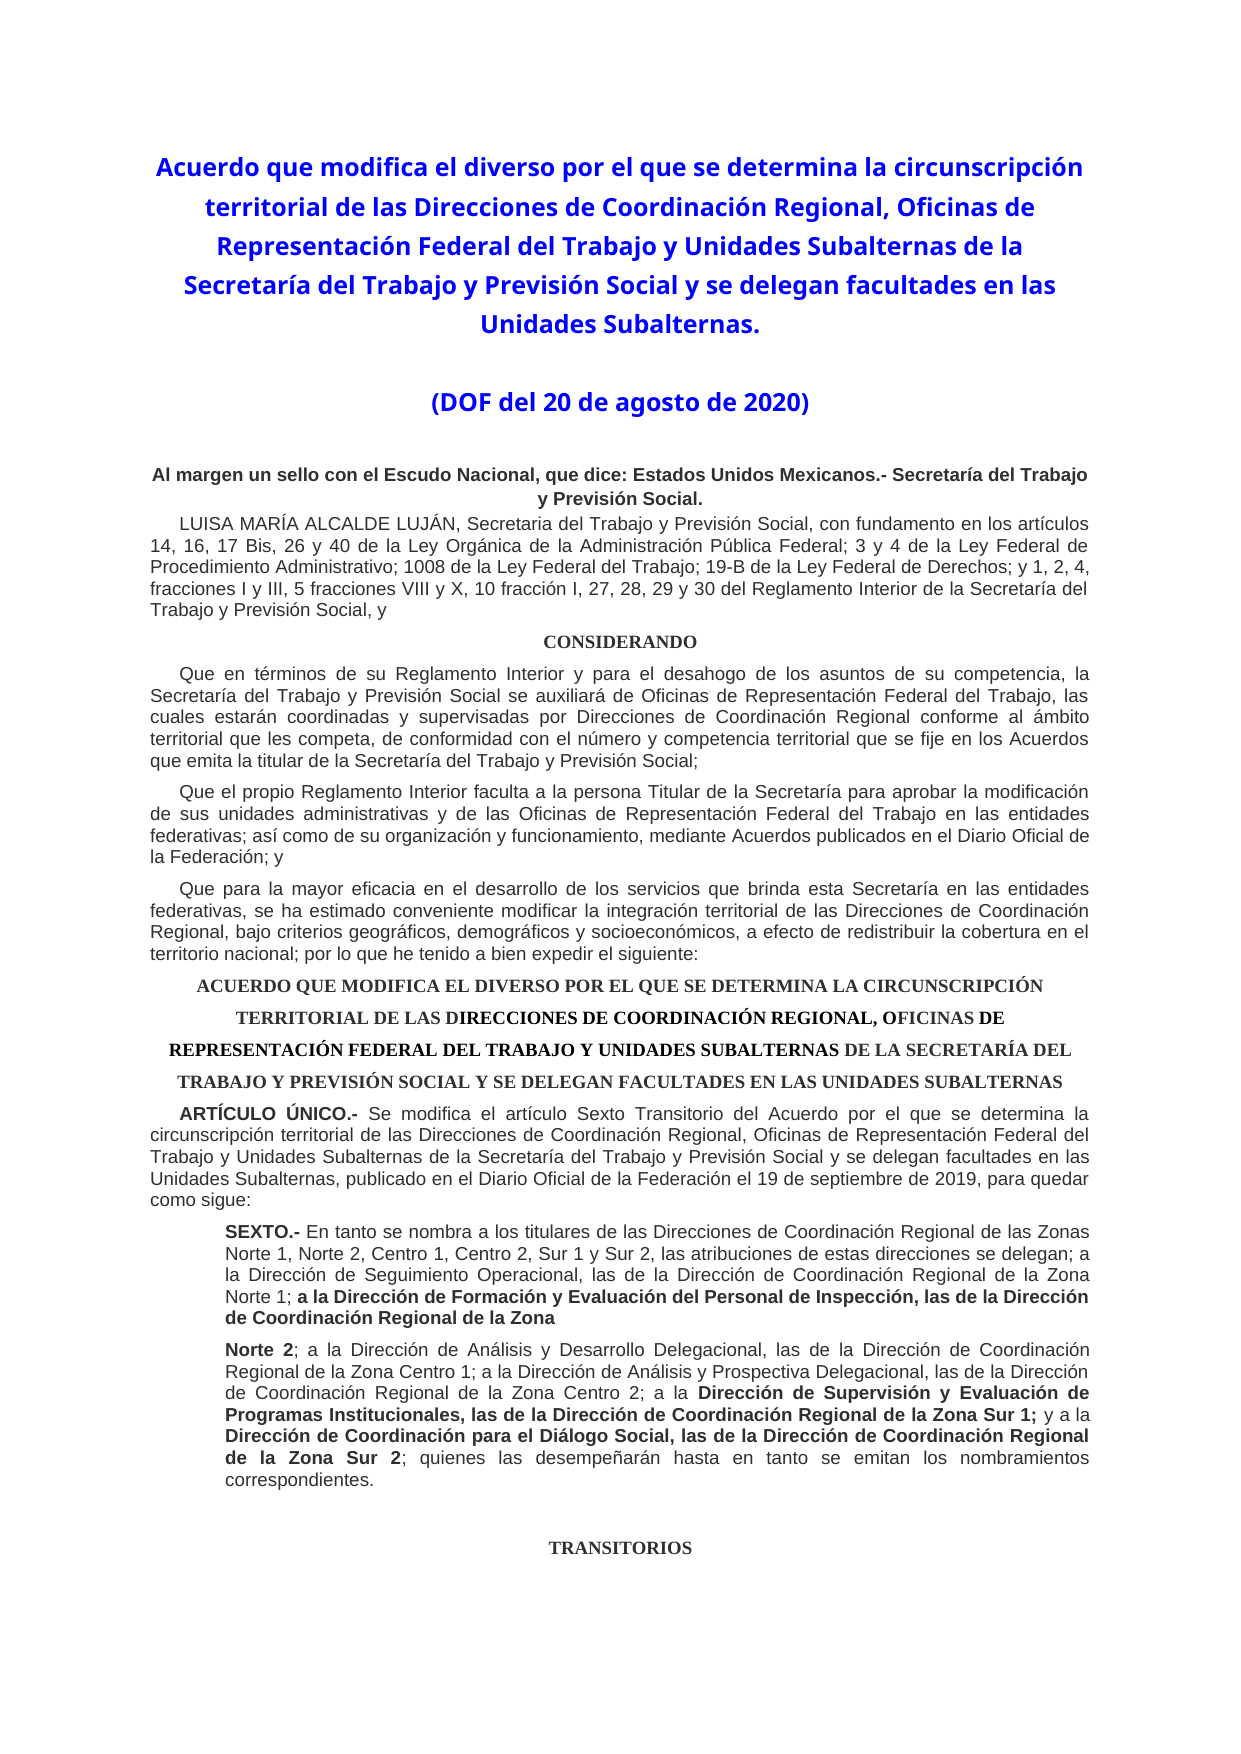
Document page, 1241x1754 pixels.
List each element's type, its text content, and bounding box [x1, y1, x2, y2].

text TRABAJO Y PREVISIÓN SOCIAL Y SE DELEGAN FACULTADES EN LAS UNIDADES SUBALTERNAS [150, 1071, 1090, 1092]
text SEXTO.- En tanto se nombra a los titulares de las Direcciones de Coordinación Regional de las Zonas Norte 1, Norte 2, Centro 1, Centro 2, Sur 1 y Sur 2, las atribuciones de estas direcciones se delegan; a la Dirección de Seguimiento Operacional, las de la Dirección de Coordinación Regional de la Zona Norte 1; a la Dirección de Formación y Evaluación del Personal de Inspección, las de la Dirección de Coordinación Regional de la Zona [225, 1221, 1090, 1329]
text TERRITORIAL DE LAS DIRECCIONES DE COORDINACIÓN REGIONAL, OFICINAS DE [150, 1007, 1090, 1028]
text ARTÍCULO ÚNICO.- Se modifica el artículo Sexto Transitorio del Acuerdo por el que se determina la circunscripción territorial de las Direcciones de Coordinación Regional, Oficinas de Representación Federal del Trabajo y Unidades Subalternas de la Secretaría del Trabajo y Previsión Social y se delegan facultades en las Unidades Subalternas, publicado en el Diario Oficial de la Federación el 19 de septiembre de 2019, para quedar como sigue: [150, 1103, 1090, 1210]
text Norte 2; a la Dirección de Análisis y Desarrollo Delegacional, las de la Dirección de Coordinación Regional de la Zona Centro 1; a la Dirección de Análisis y Prospectiva Delegacional, las de la Dirección de Coordinación Regional de la Zona Centro 2; a la Dirección de Supervisión y Evaluación de Programas Institucionales, las de la Dirección de Coordinación Regional de la Zona Sur 1; y a la Dirección de Coordinación para el Diálogo Social, las de la Dirección de Coordinación Regional de la Zona Sur 2; quienes las desempeñarán hasta en tanto se emitan los nombramientos correspondientes. [225, 1339, 1090, 1490]
text TRANSITORIOS [150, 1537, 1090, 1559]
text (DOF del 20 de agosto de 2020) [150, 385, 1090, 419]
text REPRESENTACIÓN FEDERAL DEL TRABAJO Y UNIDADES SUBALTERNAS DE LA SECRETARÍA DEL [150, 1039, 1090, 1060]
text Que para la mayor eficacia en el desarrollo de los servicios que brinda esta Secretaría en las entidades federativas, se ha estimado conveniente modificar la integración territorial de las Direcciones de Coordinación Regional, bajo criterios geográficos, demográficos y socioeconómicos, a efecto de redistribuir la cobertura en el territorio nacional; por lo que he tenido a bien expedir el siguiente: [150, 878, 1090, 964]
text LUISA MARÍA ALCALDE LUJÁN, Secretaria del Trabajo y Previsión Social, con fundamento en los artículos 14, 16, 17 Bis, 26 y 40 de la Ley Orgánica de la Administración Pública Federal; 3 y 4 de la Ley Federal de Procedimiento Administrativo; 1008 de la Ley Federal del Trabajo; 19-B de la Ley Federal de Derechos; y 1, 2, 4, fracciones I y III, 5 fracciones VIII y X, 10 fracción I, 27, 28, 29 y 30 del Reglamento Interior de la Secretaría del Trabajo y Previsión Social, y [150, 513, 1090, 621]
text Que el propio Reglamento Interior faculta a la persona Titular de la Secretaría para aprobar la modificación de sus unidades administrativas y de las Oficinas de Representación Federal del Trabajo en las entidades federativas; así como de su organización y funcionamiento, mediante Acuerdos publicados en el Diario Oficial de la Federación; y [150, 781, 1090, 868]
text Acuerdo que modifica el diverso por el que se determina la circunscripción territorial de las Direcciones de Coordinación Regional, Oficinas de Representación Federal del Trabajo y Unidades Subalternas de la Secretaría del Trabajo y Previsión Social y se delegan facultades en las Unidades Subalternas. [150, 150, 1090, 341]
text ACUERDO QUE MODIFICA EL DIVERSO POR EL QUE SE DETERMINA LA CIRCUNSCRIPCIÓN [150, 975, 1090, 996]
text Que en términos de su Reglamento Interior y para el desahogo de los asuntos de su competencia, la Secretaría del Trabajo y Previsión Social se auxiliará de Oficinas de Representación Federal del Trabajo, las cuales estarán coordinadas y supervisadas por Direcciones de Coordinación Regional conforme al ámbito territorial que les competa, de conformidad con el número y competencia territorial que se fije en los Acuerdos que emita la titular de la Secretaría del Trabajo y Previsión Social; [150, 663, 1090, 771]
text CONSIDERANDO [150, 631, 1090, 653]
text Al margen un sello con el Escudo Nacional, que dice: Estados Unidos Mexicanos.- Secretaría del Trabajo y Previsión Social. [150, 463, 1090, 510]
